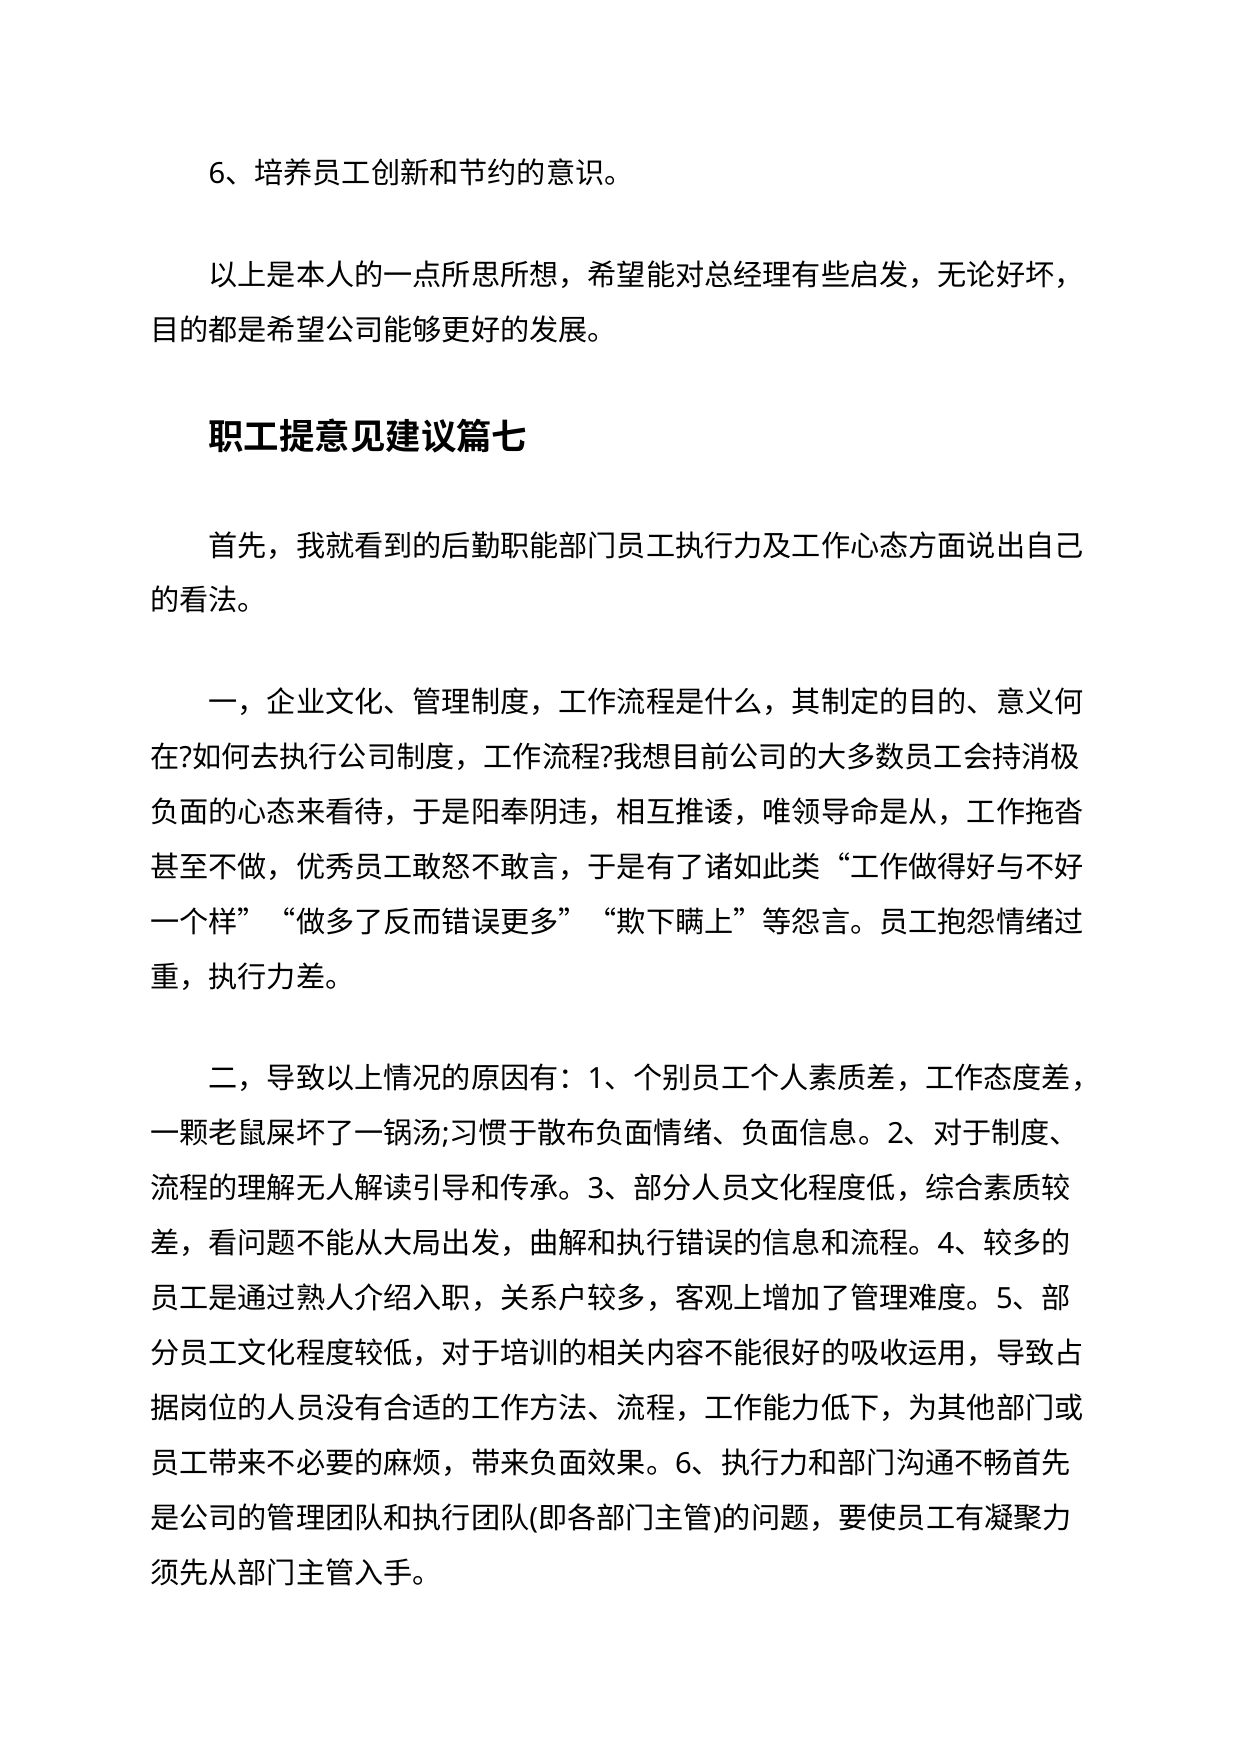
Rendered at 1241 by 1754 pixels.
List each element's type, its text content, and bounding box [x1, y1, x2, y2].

text 首先，我就看到的后勤职能部门员工执行力及工作心态方面说出自己的看法。 [150, 522, 1090, 619]
text 职工提意见建议篇七 [150, 409, 1090, 460]
text 一，企业文化、管理制度，工作流程是什么，其制定的目的、意义何在?如何去执行公司制度，工作流程?我想目前公司的大多数员工会持消极负面的心态来看待，于是阳奉阴违，相互推诿，唯领导命是从，工作拖沓甚至不做，优秀员工敢怒不敢言，于是有了诸如此类“工作做得好与不好一个样”“做多了反而错误更多”“欺下瞒上”等怨言。员工抱怨情绪过重，执行力差。 [150, 679, 1090, 996]
text 以上是本人的一点所思所想，希望能对总经理有些启发，无论好坏，目的都是希望公司能够更好的发展。 [150, 252, 1090, 349]
text 6、培养员工创新和节约的意识。 [150, 150, 1090, 192]
text 二，导致以上情况的原因有：1、个别员工个人素质差，工作态度差，一颗老鼠屎坏了一锅汤;习惯于散布负面情绪、负面信息。2、对于制度、流程的理解无人解读引导和传承。3、部分人员文化程度低，综合素质较差，看问题不能从大局出发，曲解和执行错误的信息和流程。4、较多的员工是通过熟人介绍入职，关系户较多，客观上增加了管理难度。5、部分员工文化程度较低，对于培训的相关内容不能很好的吸收运用，导致占据岗位的人员没有合适的工作方法、流程，工作能力低下，为其他部门或员工带来不必要的麻烦，带来负面效果。6、执行力和部门沟通不畅首先是公司的管理团队和执行团队(即各部门主管)的问题，要使员工有凝聚力须先从部门主管入手。 [150, 1055, 1090, 1592]
